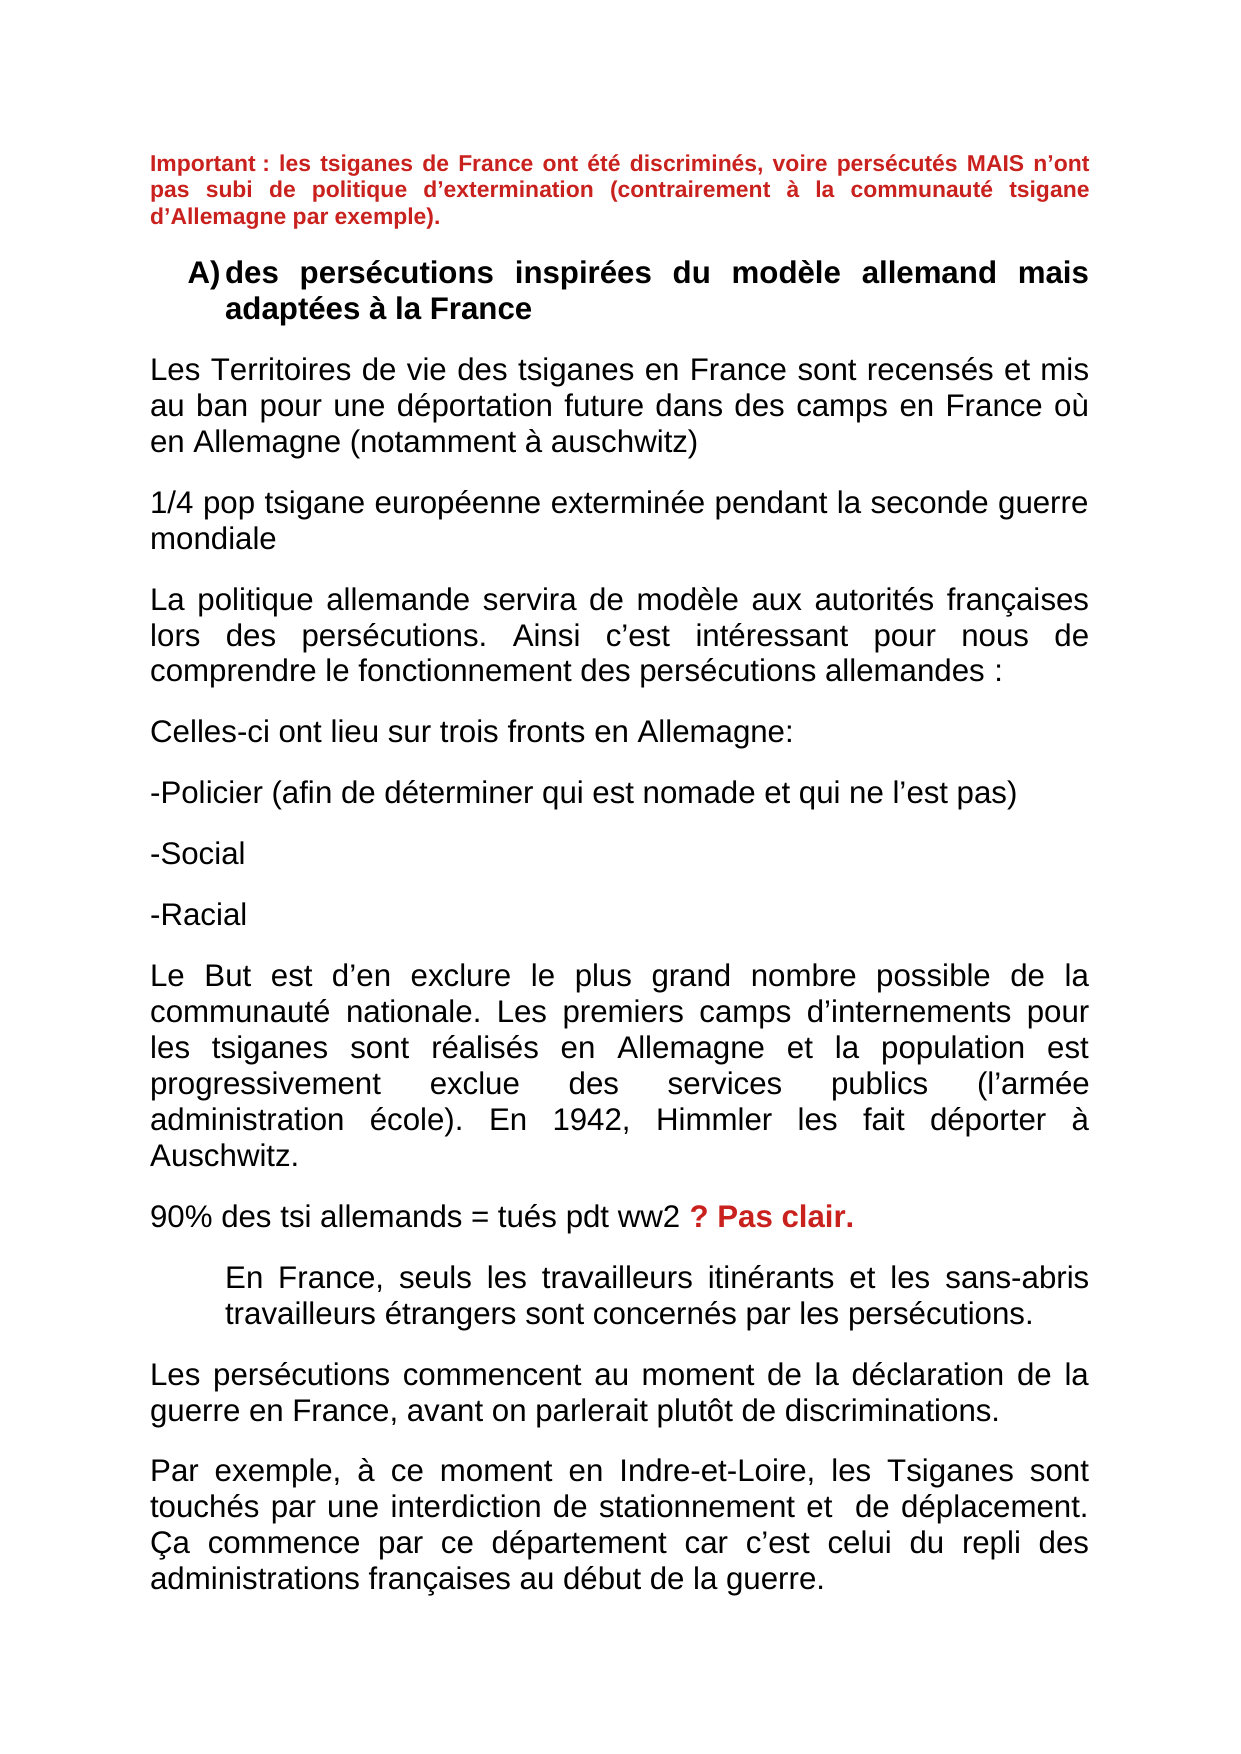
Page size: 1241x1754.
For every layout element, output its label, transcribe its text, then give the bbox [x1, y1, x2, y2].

text -Social [150, 835, 1090, 871]
list des persécutions inspirées du modèle allemand mais adaptées à la France [187, 254, 1090, 326]
text Celles-ci ont lieu sur trois fronts en Allemagne: [150, 713, 1090, 749]
text La politique allemande servira de modèle aux autorités françaises lors des persécutions. Ainsi c’est intéressant pour nous de comprendre le fonctionnement des persécutions allemandes : [150, 581, 1090, 688]
text Le But est d’en exclure le plus grand nombre possible de la communauté nationale. Les premiers camps d’internements pour les tsiganes sont réalisés en Allemagne et la population est progressivement exclue des services publics (l’armée administration école). En 1942, Himmler les fait déporter à Auschwitz. [150, 957, 1090, 1173]
text Par exemple, à ce moment en Indre-et-Loire, les Tsiganes sont touchés par une interdiction de stationnement et de déplacement. Ça commence par ce département car c’est celui du repli des administrations françaises au début de la guerre. [150, 1452, 1090, 1596]
text -Racial [150, 896, 1090, 932]
text En France, seuls les travailleurs itinérants et les sans-abris travailleurs étrangers sont concernés par les persécutions. [225, 1259, 1090, 1331]
text Les persécutions commencent au moment de la déclaration de la guerre en France, avant on parlerait plutôt de discriminations. [150, 1356, 1090, 1427]
text Les Territoires de vie des tsiganes en France sont recensés et mis au ban pour une déportation future dans des camps en France où en Allemagne (notamment à auschwitz) [150, 351, 1090, 459]
text Important : les tsiganes de France ont été discriminés, voire persécutés MAIS n’ont pas subi de politique d’extermination (contrairement à la communauté tsigane d’Allemagne par exemple). [150, 150, 1090, 229]
text -Policier (afin de déterminer qui est nomade et qui ne l’est pas) [150, 774, 1090, 810]
text 1/4 pop tsigane européenne exterminée pendant la seconde guerre mondiale [150, 484, 1090, 556]
text 90% des tsi allemands = tués pdt ww2 ? Pas clair. [150, 1198, 1090, 1234]
